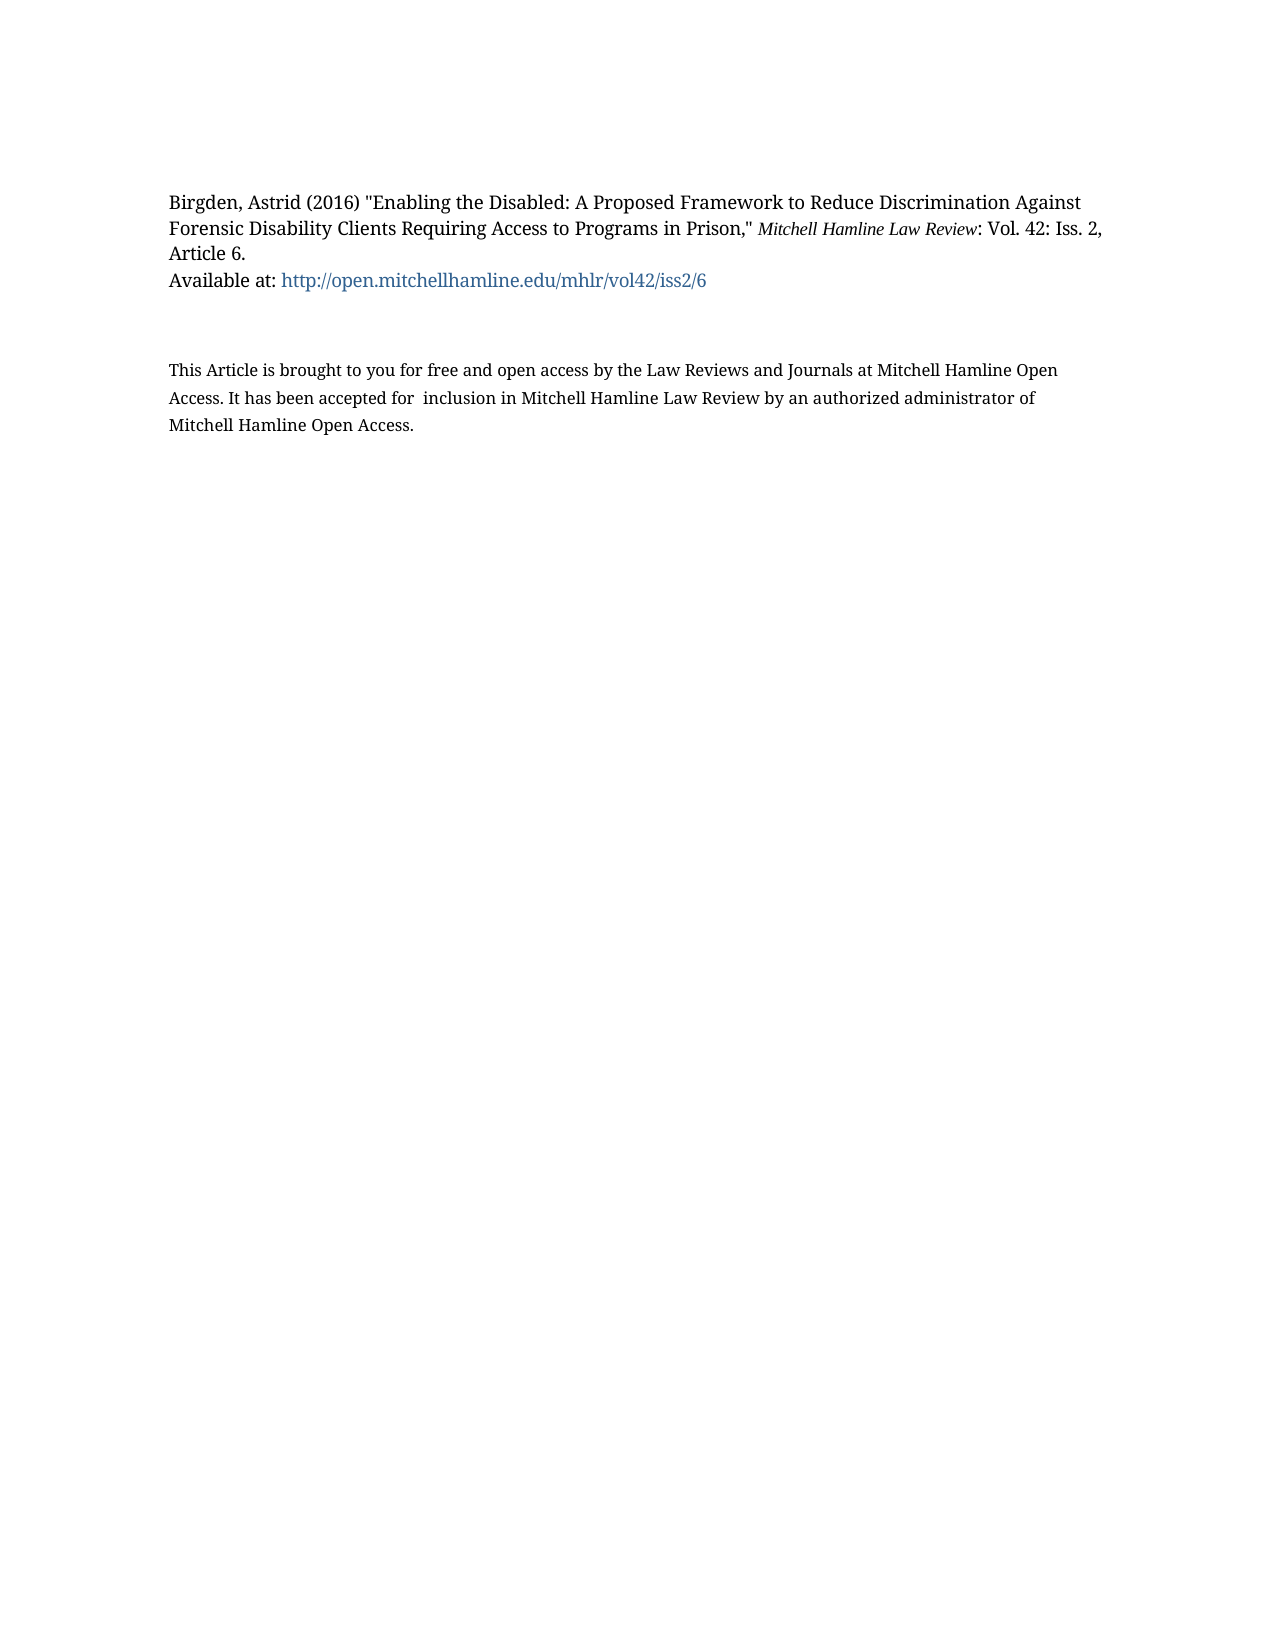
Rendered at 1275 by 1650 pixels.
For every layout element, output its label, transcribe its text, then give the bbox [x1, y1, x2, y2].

text Available at: http://open.mitchellhamline.edu/mhlr/vol42/iss2/6 [169, 268, 1156, 293]
text Birgden, Astrid (2016) "Enabling the Disabled: A Proposed Framework to Reduce Discrimination Against Forensic Disability Clients Requiring Access to Programs in Prison," Mitchell Hamline Law Review: Vol. 42: Iss. 2, Article 6. [169, 189, 1156, 266]
text This Article is brought to you for free and open access by the Law Reviews and Journals at Mitchell Hamline Open Access. It has been accepted for inclusion in Mitchell Hamline Law Review by an authorized administrator of Mitchell Hamline Open Access. [169, 359, 1073, 436]
